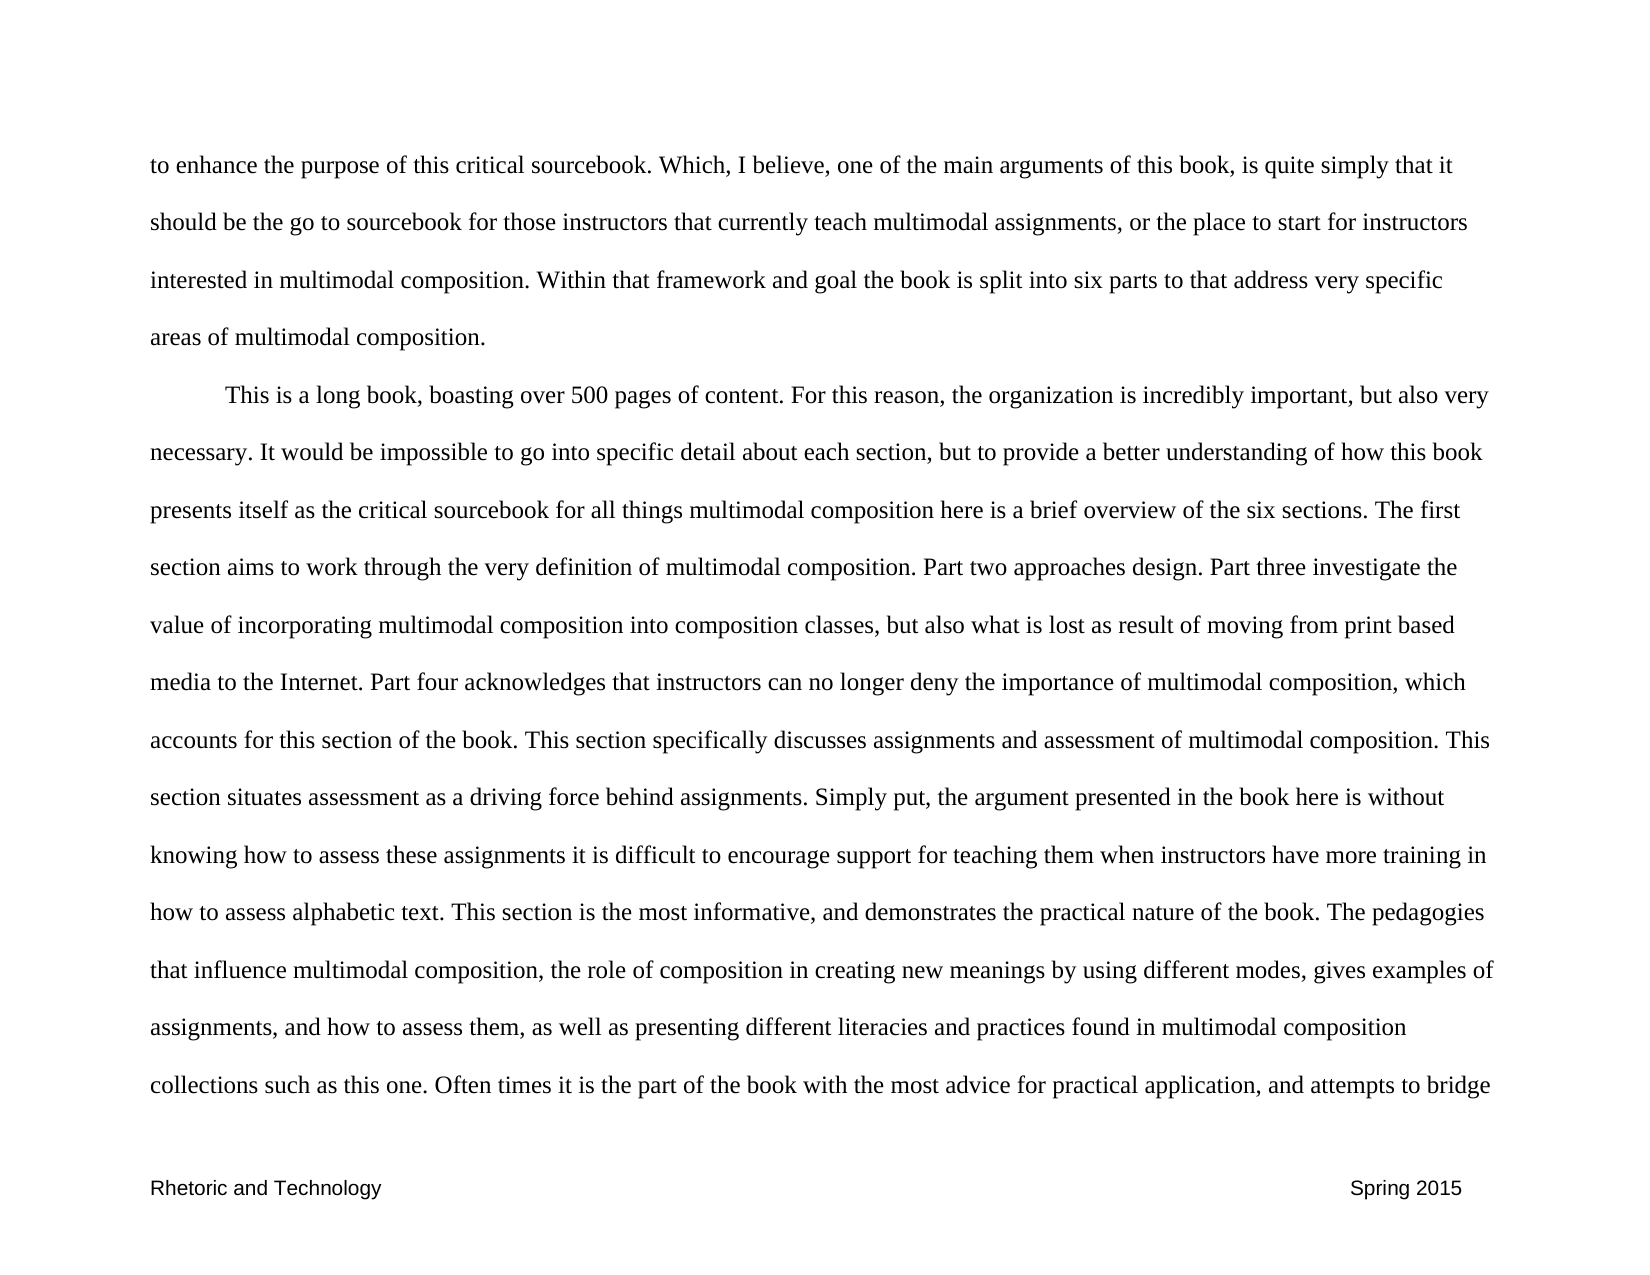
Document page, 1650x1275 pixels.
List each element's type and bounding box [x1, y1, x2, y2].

text [150, 150, 1500, 351]
text [150, 380, 1500, 1099]
